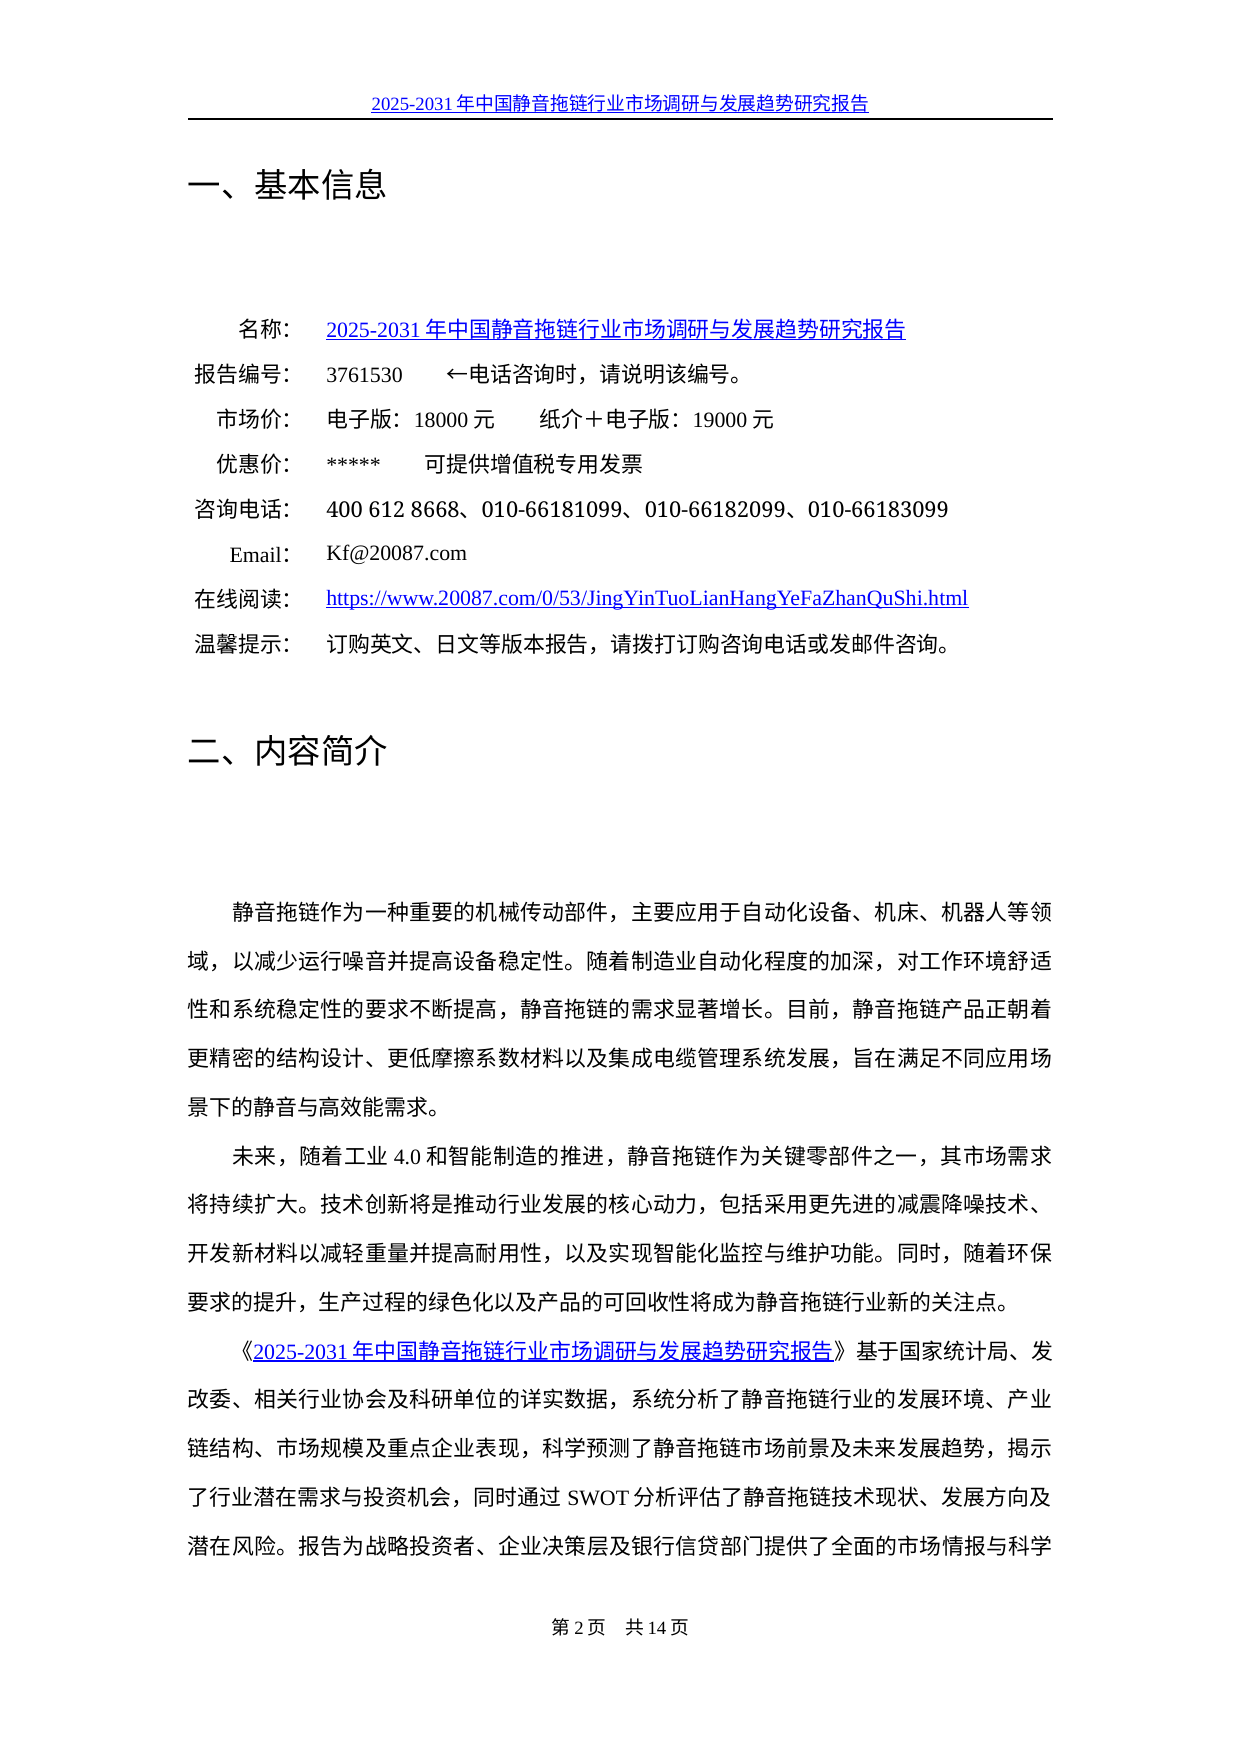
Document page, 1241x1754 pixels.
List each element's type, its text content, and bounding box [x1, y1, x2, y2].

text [187, 894, 1053, 1561]
table_cell 咨询电话： [167, 492, 315, 537]
table_header 名称： [167, 312, 315, 357]
table_cell 优惠价： [167, 447, 315, 492]
table_cell ***** 可提供增值税专用发票 [315, 447, 1073, 492]
table_cell Email： [167, 537, 315, 582]
table_cell 市场价： [167, 402, 315, 447]
table_header 2025-2031年中国静音拖链行业市场调研与发展趋势研究报告 [315, 312, 1073, 357]
table_cell 报告编号： [167, 357, 315, 402]
title 二、内容简介 [187, 717, 1053, 782]
table_cell 在线阅读： [167, 582, 315, 627]
table_cell 3761530 ←电话咨询时，请说明该编号。 [315, 357, 1073, 402]
title 一、基本信息 [187, 150, 1053, 215]
table_cell Kf@20087.com [315, 537, 1073, 582]
table_cell 400 612 8668、010-66181099、010-66182099、010-66183099 [315, 492, 1073, 537]
table_cell 温馨提示： [167, 627, 315, 672]
table_cell [315, 582, 1073, 627]
table_cell 电子版：18000 元 纸介＋电子版：19000 元 [315, 402, 1073, 447]
table_cell 订购英文、日文等版本报告，请拨打订购咨询电话或发邮件咨询。 [315, 627, 1073, 672]
